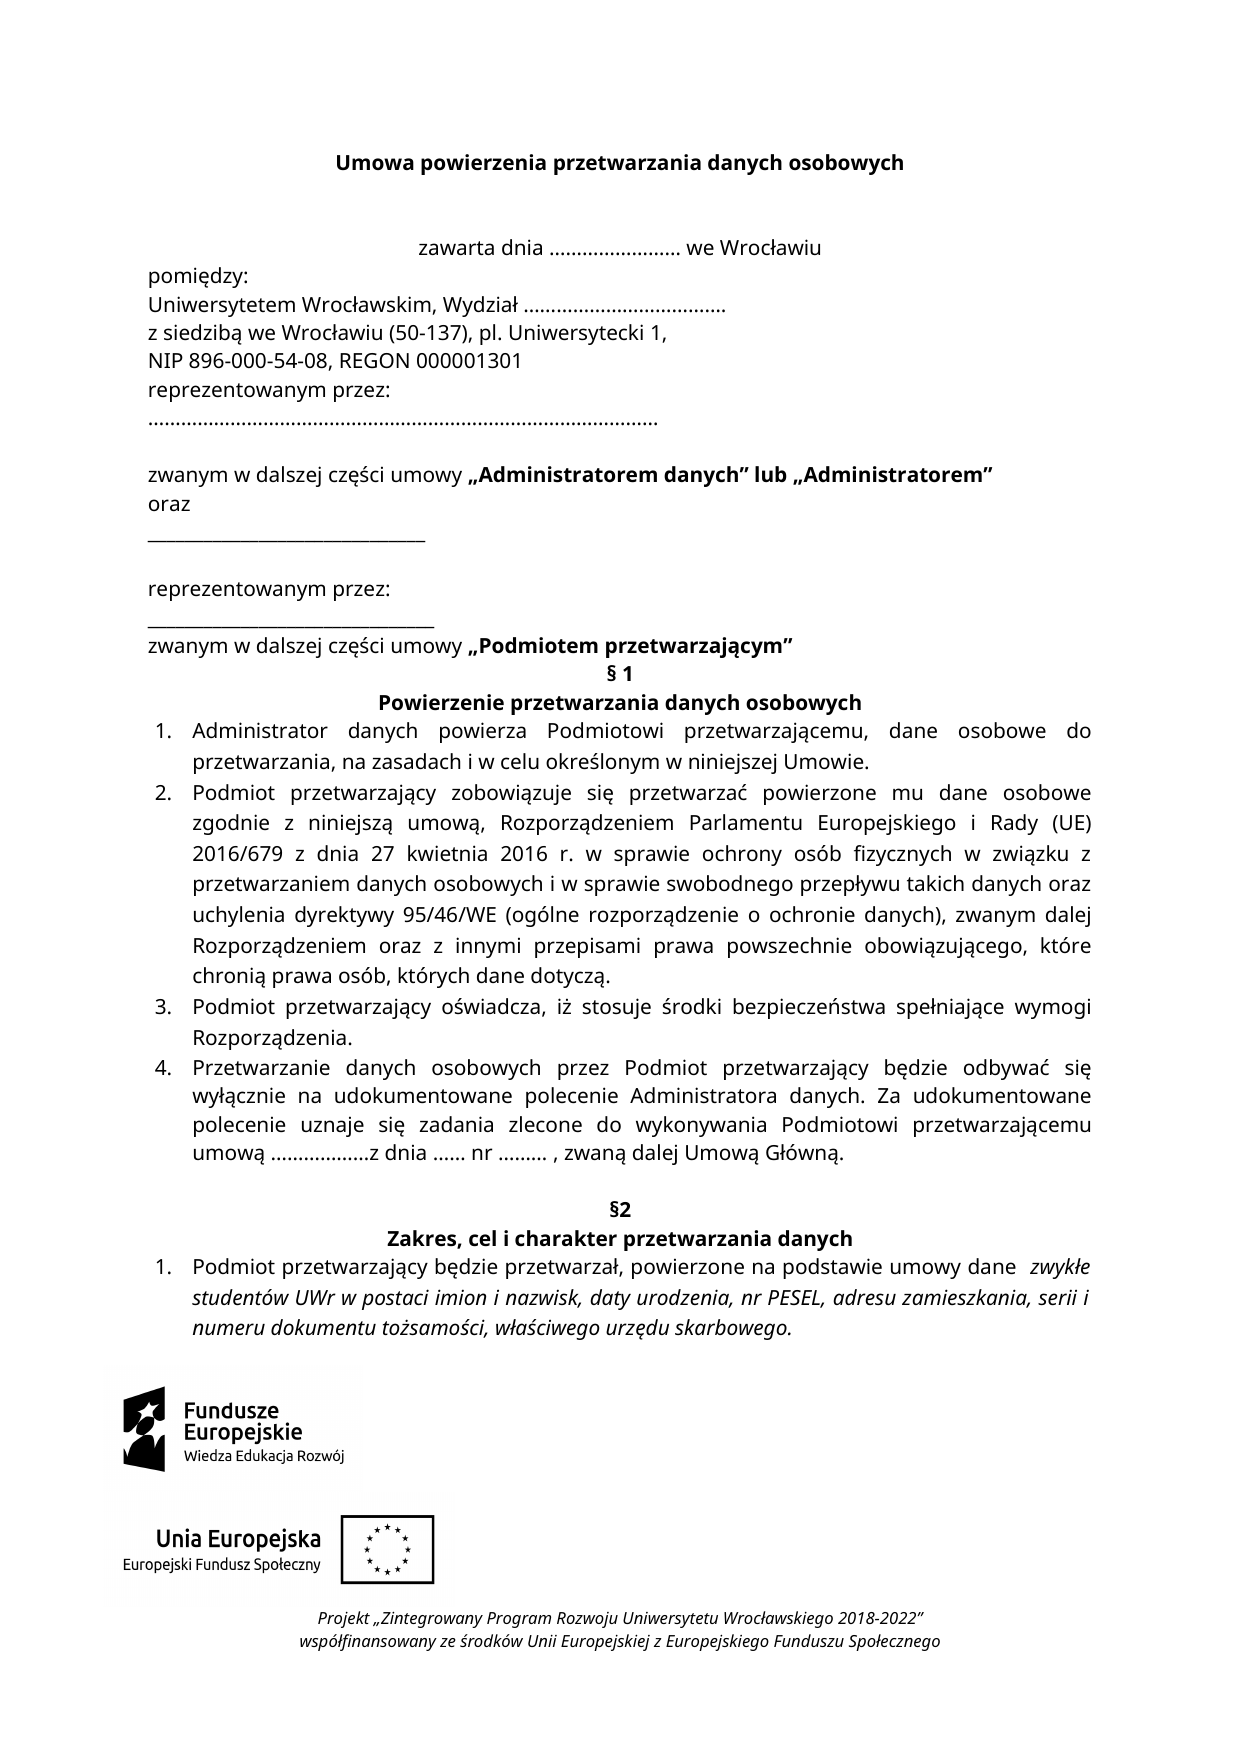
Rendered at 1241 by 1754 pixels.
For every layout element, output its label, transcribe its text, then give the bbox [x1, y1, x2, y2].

list Podmiot przetwarzający oświadcza, iż stosuje środki bezpieczeństwa spełniające wymogi Rozporządzenia. [154, 992, 1093, 1051]
text zwanym w dalszej części umowy „Administratorem danych” lub „Administratorem” [148, 460, 1093, 489]
text reprezentowanym przez: [148, 574, 1093, 603]
list Administrator danych powierza Podmiotowi przetwarzającemu, dane osobowe do przetwarzania, na zasadach i w celu określonym w niniejszej Umowie. [154, 716, 1093, 775]
text ______________________________ [148, 517, 1093, 546]
text z siedzibą we Wrocławiu (50-137), pl. Uniwersytecki 1, [148, 318, 1093, 347]
text ………………………………………………………………………………… [148, 403, 1093, 432]
text _______________________________ [148, 603, 1093, 631]
list Podmiot przetwarzający zobowiązuje się przetwarzać powierzone mu dane osobowe zgodnie z niniejszą umową, Rozporządzeniem Parlamentu Europejskiego i Rady (UE) 2016/679 z dnia 27 kwietnia 2016 r. w sprawie ochrony osób fizycznych w związku z przetwarzaniem danych osobowych i w sprawie swobodnego przepływu takich danych oraz uchylenia dyrektywy 95/46/WE (ogólne rozporządzenie o ochronie danych), zwanym dalej Rozporządzeniem oraz z innymi przepisami prawa powszechnie obowiązującego, które chronią prawa osób, których dane dotyczą. [154, 778, 1093, 990]
text reprezentowanym przez: [148, 375, 1093, 403]
text zwanym w dalszej części umowy „Podmiotem przetwarzającym” [148, 631, 1093, 659]
list Przetwarzanie danych osobowych przez Podmiot przetwarzający będzie odbywać się wyłącznie na udokumentowane polecenie Administratora danych. Za udokumentowane polecenie uznaje się zadania zlecone do wykonywania Podmiotowi przetwarzającemu umową ………………z dnia …… nr ……… , zwaną dalej Umową Główną. [154, 1053, 1093, 1167]
text Powierzenie przetwarzania danych osobowych [148, 688, 1093, 716]
list Podmiot przetwarzający będzie przetwarzał, powierzone na podstawie umowy dane zwykłe studentów UWr w postaci imion i nazwisk, daty urodzenia, nr PESEL, adresu zamieszkania, serii i numeru dokumentu tożsamości, właściwego urzędu skarbowego. [154, 1252, 1093, 1342]
picture [103, 1365, 455, 1607]
text Zakres, cel i charakter przetwarzania danych [148, 1224, 1093, 1252]
text NIP 896-000-54-08, REGON 000001301 [148, 347, 1093, 375]
text pomiędzy: [148, 261, 1093, 290]
text Umowa powierzenia przetwarzania danych osobowych [148, 148, 1093, 176]
text Uniwersytetem Wrocławskim, Wydział ………………………………. [148, 290, 1093, 318]
text §2 [148, 1195, 1093, 1224]
text § 1 [148, 659, 1093, 688]
text zawarta dnia …………………… we Wrocławiu [148, 233, 1093, 261]
text oraz [148, 489, 1093, 517]
